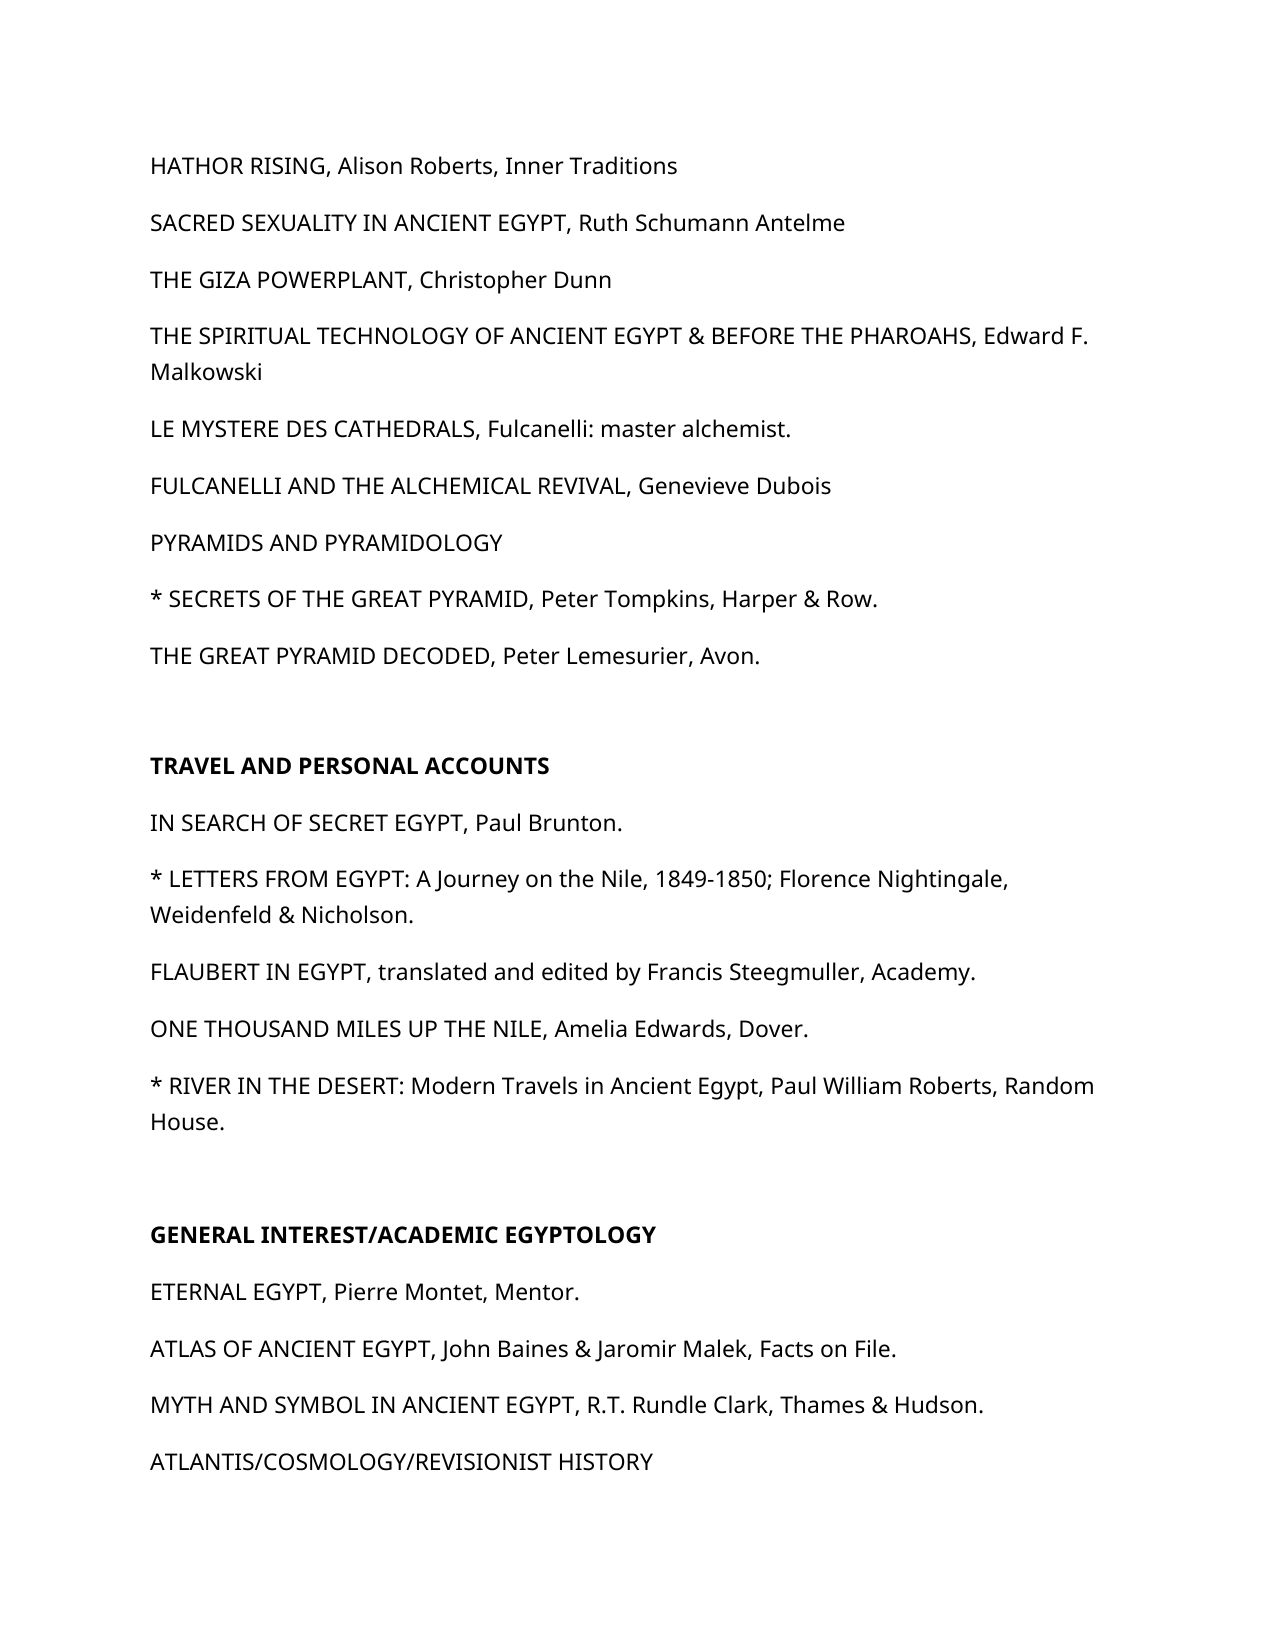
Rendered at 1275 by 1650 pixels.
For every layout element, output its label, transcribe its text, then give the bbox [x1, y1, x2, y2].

text ONE THOUSAND MILES UP THE NILE, Amelia Edwards, Dover. [150, 1013, 1125, 1044]
text HATHOR RISING, Alison Roberts, Inner Traditions [150, 150, 1125, 181]
text FLAUBERT IN EGYPT, translated and edited by Francis Steegmuller, Academy. [150, 956, 1125, 987]
text THE SPIRITUAL TECHNOLOGY OF ANCIENT EGYPT & BEFORE THE PHAROAHS, Edward F. Malkowski [150, 320, 1125, 387]
text GENERAL INTEREST/ACADEMIC EGYPTOLOGY [150, 1219, 1125, 1250]
text * RIVER IN THE DESERT: Modern Travels in Ancient Egypt, Paul William Roberts, Random House. [150, 1070, 1125, 1137]
text * SECRETS OF THE GREAT PYRAMID, Peter Tompkins, Harper & Row. [150, 583, 1125, 614]
text LE MYSTERE DES CATHEDRALS, Fulcanelli: master alchemist. [150, 413, 1125, 444]
text FULCANELLI AND THE ALCHEMICAL REVIVAL, Genevieve Dubois [150, 470, 1125, 501]
text * LETTERS FROM EGYPT: A Journey on the Nile, 1849-1850; Florence Nightingale, Weidenfeld & Nicholson. [150, 863, 1125, 931]
text PYRAMIDS AND PYRAMIDOLOGY [150, 527, 1125, 558]
text TRAVEL AND PERSONAL ACCOUNTS [150, 750, 1125, 781]
text SACRED SEXUALITY IN ANCIENT EGYPT, Ruth Schumann Antelme [150, 207, 1125, 238]
text ATLAS OF ANCIENT EGYPT, John Baines & Jaromir Malek, Facts on File. [150, 1333, 1125, 1364]
text THE GREAT PYRAMID DECODED, Peter Lemesurier, Avon. [150, 640, 1125, 671]
text MYTH AND SYMBOL IN ANCIENT EGYPT, R.T. Rundle Clark, Thames & Hudson. [150, 1389, 1125, 1421]
text IN SEARCH OF SECRET EGYPT, Paul Brunton. [150, 807, 1125, 838]
text THE GIZA POWERPLANT, Christopher Dunn [150, 263, 1125, 295]
text ATLANTIS/COSMOLOGY/REVISIONIST HISTORY [150, 1446, 1125, 1477]
text ETERNAL EGYPT, Pierre Montet, Mentor. [150, 1276, 1125, 1307]
